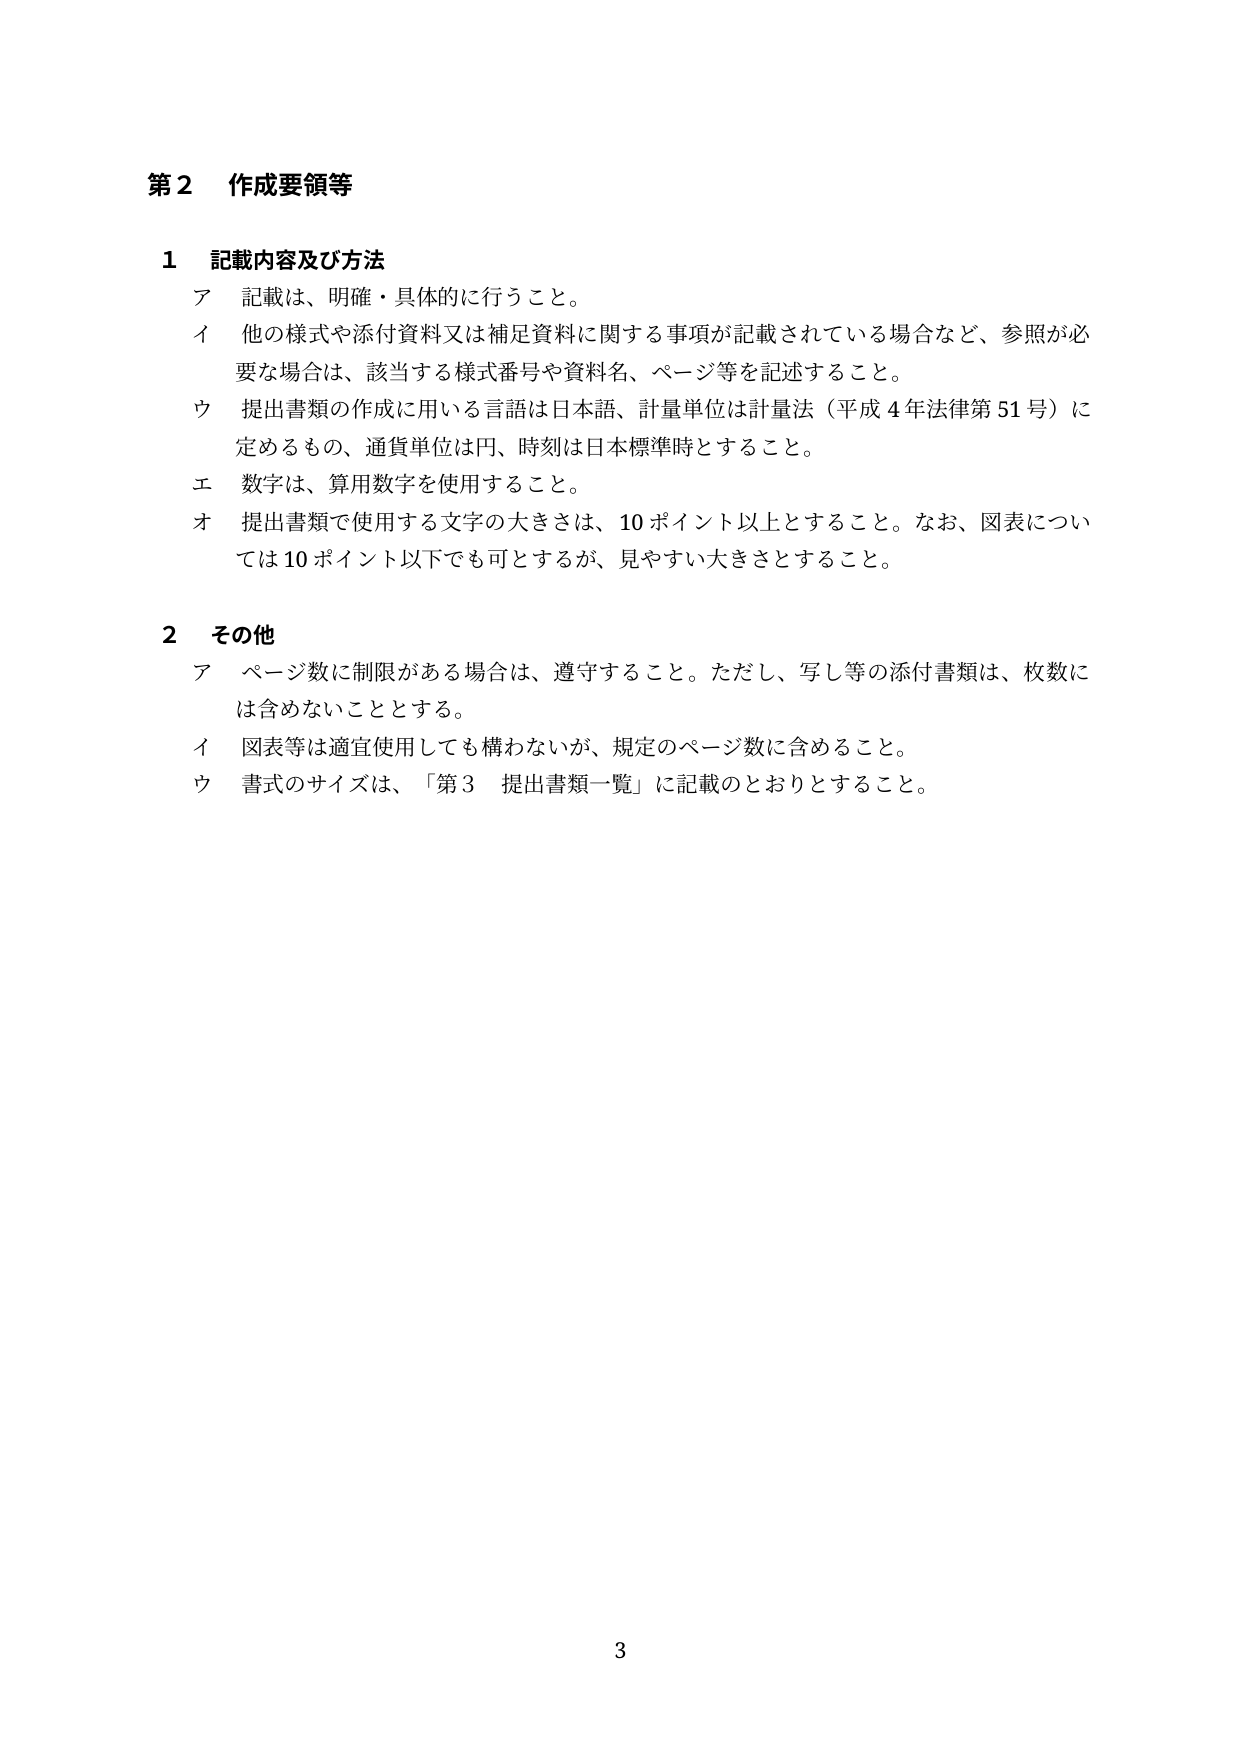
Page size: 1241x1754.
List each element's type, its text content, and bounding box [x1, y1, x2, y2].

list 提出書類で使用する文字の大きさは、10ポイント以上とすること。なお、図表については10ポイント以下でも可とするが、見やすい大きさとすること。 [191, 502, 1092, 577]
list 提出書類の作成に用いる言語は日本語、計量単位は計量法（平成4年法律第51号）に定めるもの、通貨単位は円、時刻は日本標準時とすること。 [191, 389, 1092, 464]
subtitle その他 [159, 614, 1092, 652]
list 図表等は適宜使用しても構わないが、規定のページ数に含めること。 [191, 727, 1092, 764]
subtitle 記載内容及び方法 [159, 239, 1092, 277]
list 数字は、算用数字を使用すること。 [191, 464, 1092, 502]
list 書式のサイズは、「第３ 提出書類一覧」に記載のとおりとすること。 [191, 764, 1092, 802]
list ページ数に制限がある場合は、遵守すること。ただし、写し等の添付書類は、枚数には含めないこととする。 [191, 652, 1092, 727]
list 記載は、明確・具体的に行うこと。 [191, 277, 1092, 314]
list 他の様式や添付資料又は補足資料に関する事項が記載されている場合など、参照が必要な場合は、該当する様式番号や資料名、ページ等を記述すること。 [191, 314, 1092, 389]
subtitle 作成要領等 [148, 164, 1092, 202]
